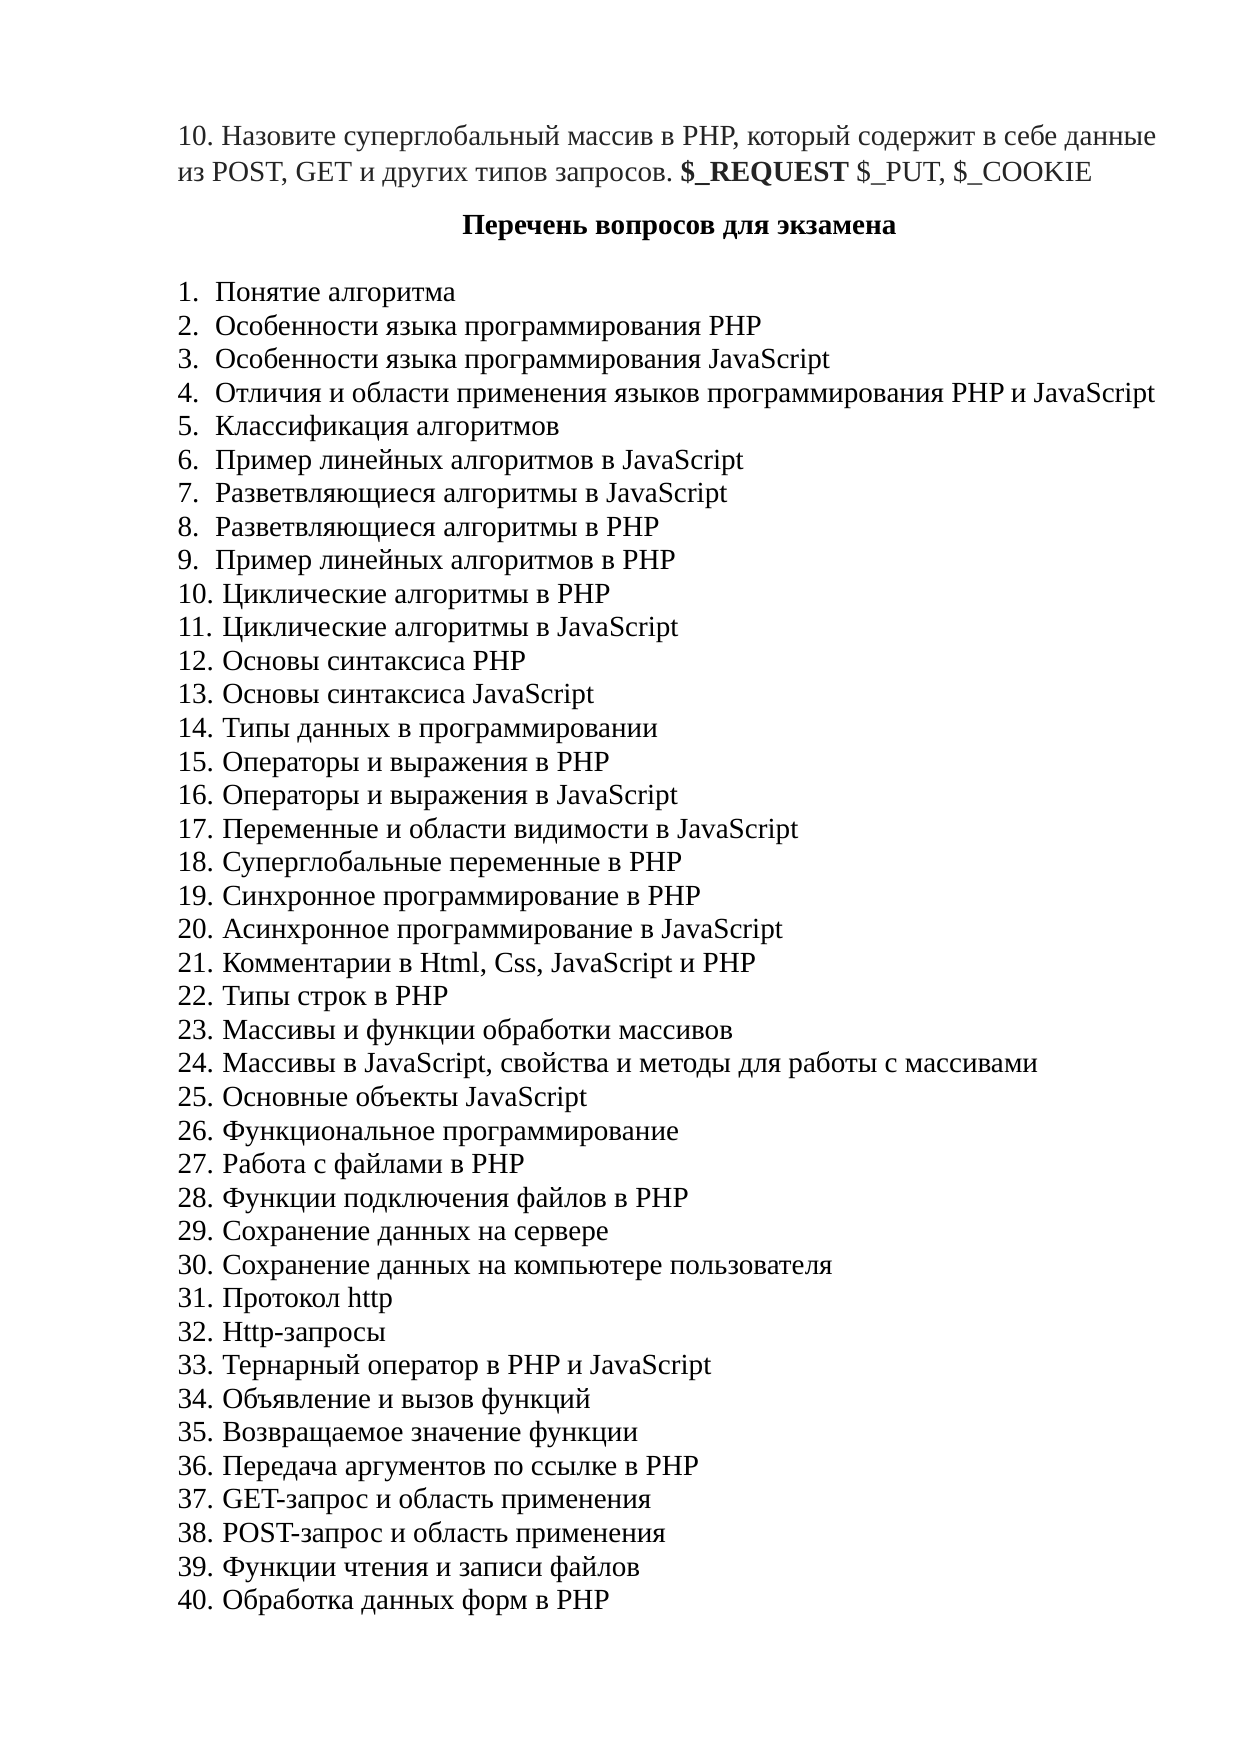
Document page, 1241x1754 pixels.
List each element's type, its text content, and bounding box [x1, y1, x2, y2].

list Функциональное программирование [177, 1113, 1181, 1146]
list Массивы в JavaScript, свойства и методы для работы с массивами [177, 1046, 1181, 1079]
list Обработка данных форм в PHP [177, 1582, 1181, 1616]
list Типы строк в PHP [177, 978, 1181, 1012]
text Перечень вопросов для экзамена [177, 207, 1181, 241]
list Переменные и области видимости в JavaScript [177, 811, 1181, 844]
list Работа с файлами в PHP [177, 1146, 1181, 1180]
list Сохранение данных на сервере [177, 1213, 1181, 1247]
list Тернарный оператор в PHP и JavaScript [177, 1347, 1181, 1381]
list Типы данных в программировании [177, 710, 1181, 744]
list Суперглобальные переменные в PHP [177, 844, 1181, 878]
text 10. Назовите суперглобальный массив в PHP, который содержит в себе данные из POST, GET и других типов запросов. $_REQUEST $_PUT, $_COOKIE [177, 118, 1181, 188]
list Передача аргументов по ссылке в PHP [177, 1448, 1181, 1482]
list Асинхронное программирование в JavaScript [177, 911, 1181, 945]
list Основы синтаксиса PHP [177, 643, 1181, 677]
list Http-запросы [177, 1314, 1181, 1347]
list Протокол http [177, 1280, 1181, 1314]
list Особенности языка программирования PHP [177, 308, 1181, 341]
list Основные объекты JavaScript [177, 1079, 1181, 1113]
list Разветвляющиеся алгоритмы в JavaScript [177, 475, 1181, 509]
list Функции чтения и записи файлов [177, 1549, 1181, 1582]
list Разветвляющиеся алгоритмы в PHP [177, 509, 1181, 542]
list Массивы и функции обработки массивов [177, 1012, 1181, 1046]
list Сохранение данных на компьютере пользователя [177, 1247, 1181, 1280]
list POST-запрос и область применения [177, 1515, 1181, 1549]
list Пример линейных алгоритмов в PHP [177, 542, 1181, 576]
list Возвращаемое значение функции [177, 1414, 1181, 1448]
list Циклические алгоритмы в PHP [177, 576, 1181, 609]
list GET-запрос и область применения [177, 1482, 1181, 1515]
list Операторы и выражения в JavaScript [177, 777, 1181, 811]
list Функции подключения файлов в PHP [177, 1180, 1181, 1213]
list Основы синтаксиса JavaScript [177, 677, 1181, 710]
list Понятие алгоритма [177, 274, 1181, 308]
list Особенности языка программирования JavaScript [177, 341, 1181, 375]
list Пример линейных алгоритмов в JavaScript [177, 442, 1181, 475]
list Комментарии в Html, Css, JavaScript и PHP [177, 945, 1181, 978]
list Отличия и области применения языков программирования PHP и JavaScript [177, 375, 1181, 408]
list Классификация алгоритмов [177, 408, 1181, 442]
list Объявление и вызов функций [177, 1381, 1181, 1414]
list Операторы и выражения в PHP [177, 744, 1181, 777]
list Синхронное программирование в PHP [177, 878, 1181, 911]
list Циклические алгоритмы в JavaScript [177, 609, 1181, 643]
